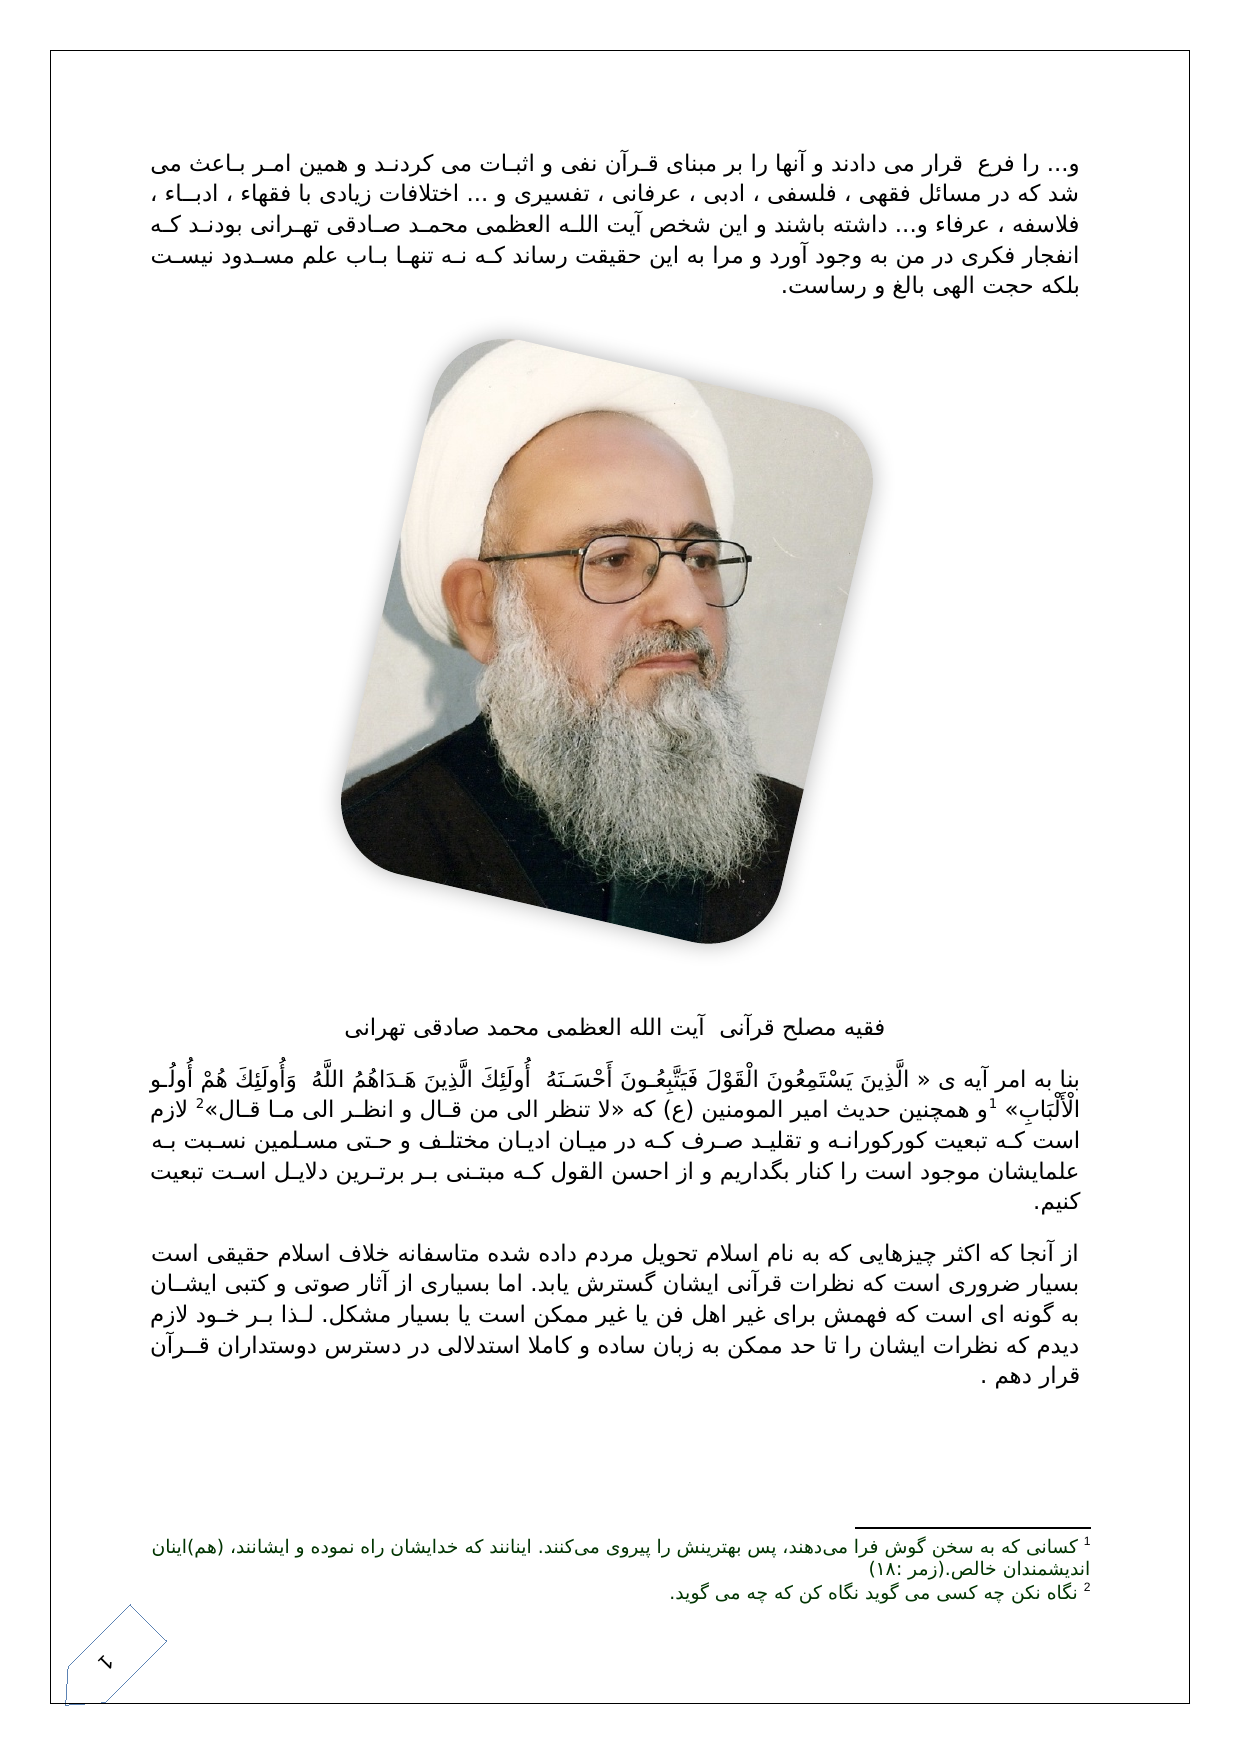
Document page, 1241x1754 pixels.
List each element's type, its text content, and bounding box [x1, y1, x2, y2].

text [150, 150, 1080, 299]
text از آنجا که اکثر چیزهایی که به نام اسلام تحویل مردم داده شده متاسفانه خلاف اسلام حقیقی است بسیار ضروری است که نظرات قرآنی ایشان گسترش یابد. اما بسیاری از آثار صوتی و کتبی ایشان به گونه ای است که فهمش برای غیر اهل فن یا غیر ممکن است یا بسیار مشکل. لذا بر خود لازم دیدم که نظرات ایشان را تا حد ممکن به زبان ساده و کاملا استدلالی در دسترس دوستداران قرآن قرار دهم . [150, 1240, 1080, 1389]
picture [341, 338, 873, 944]
text بنا به امر آیه ی « الَّذِينَ يَسْتَمِعُونَ الْقَوْلَ فَيَتَّبِعُونَ أَحْسَنَهُ أُولَئِكَ الَّذِينَ هَدَاهُمُ اللَّهُ وَأُولَئِكَ هُمْ أُولُو الْأَلْبَابِ» و همچنین حدیث امیر المومنین (ع) که «لا تنظر الی من قال و انظر الی ما قال» لازم است که تبعیت کورکورانه و تقلید صرف که در میان ادیان مختلف و حتی مسلمین نسبت به علمایشان موجود است را کنار بگداریم و از احسن القول که مبتنی بر برترین دلایل است تبعیت کنیم. [150, 1066, 1080, 1215]
text فقیه مصلح قرآنی آیت الله العظمی محمد صادقی تهرانی [150, 1014, 1080, 1041]
